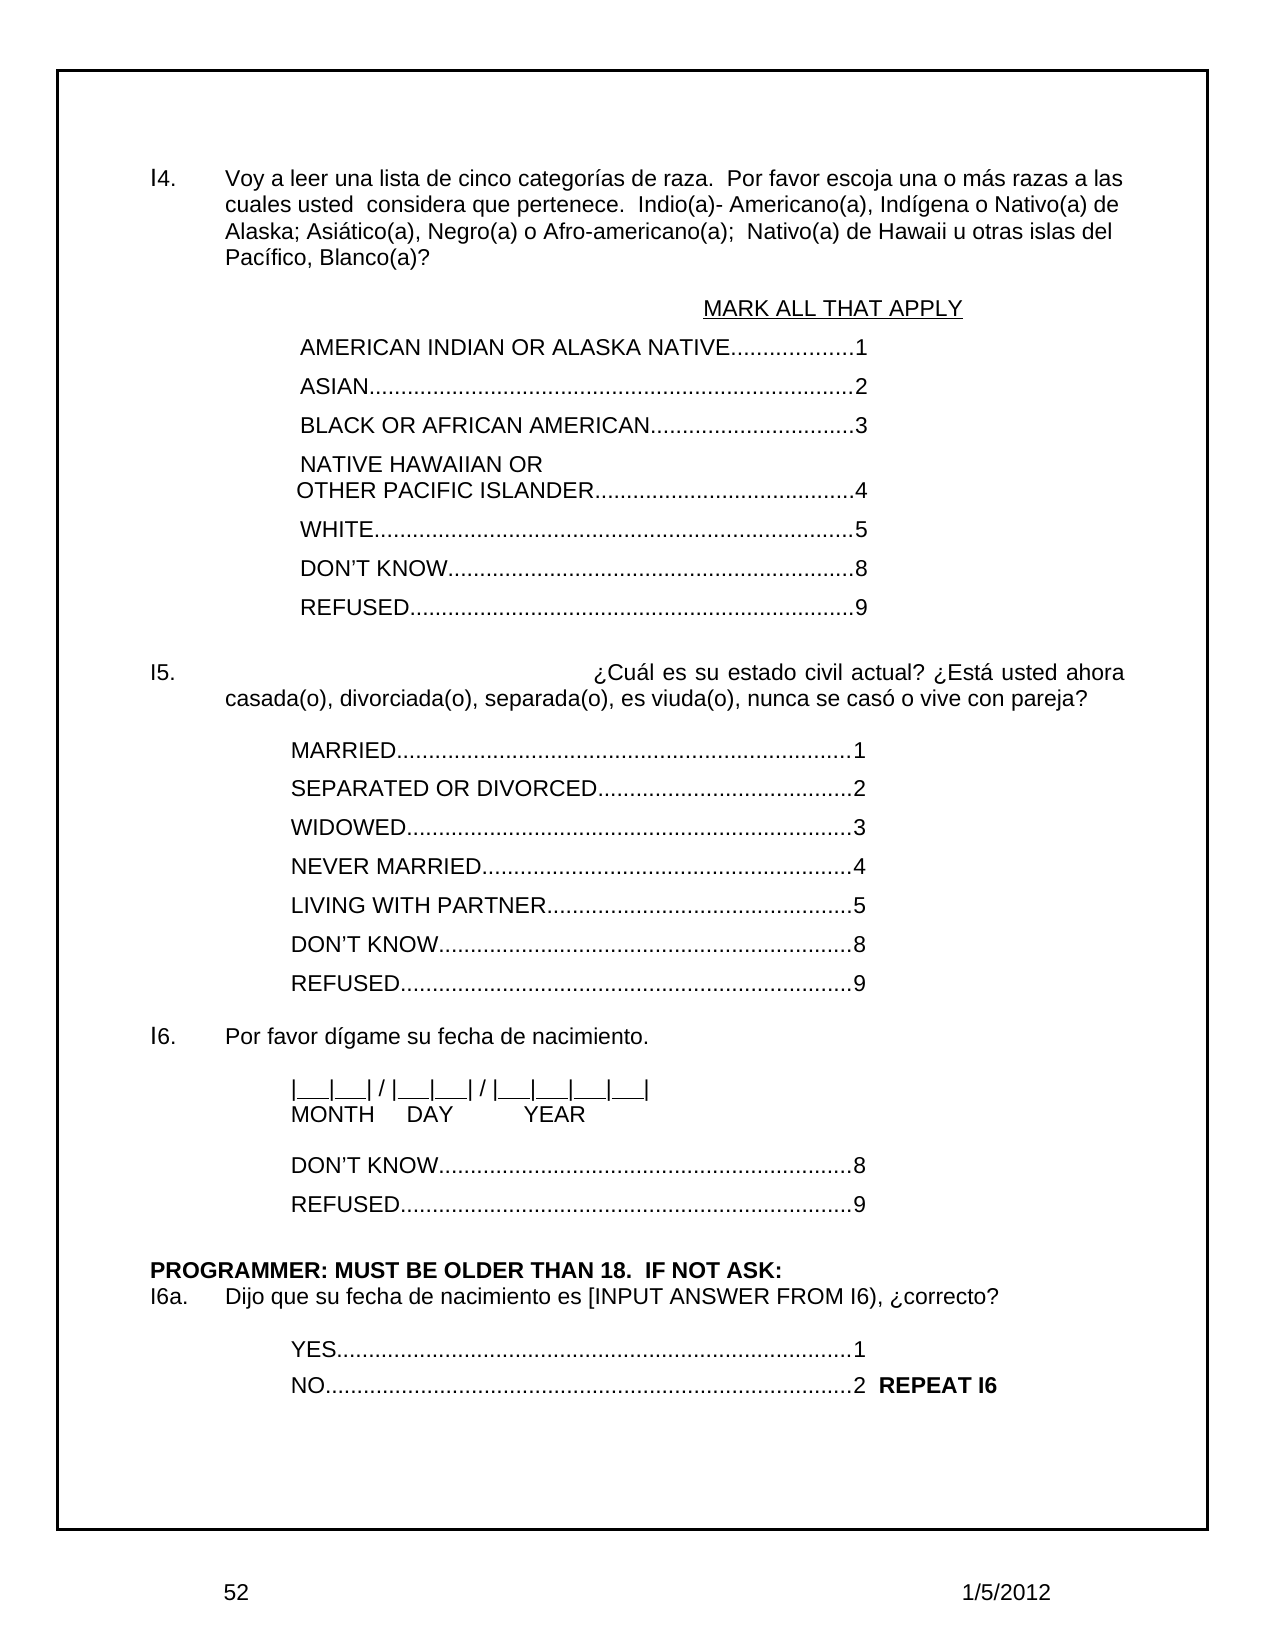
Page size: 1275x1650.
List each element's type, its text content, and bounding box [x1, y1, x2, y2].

text MONTH DAY YEAR [150, 1101, 1125, 1127]
text DON’T KNOW 8 [150, 555, 1125, 581]
text REFUSED 9 [150, 970, 1125, 996]
text DON’T KNOW 8 [150, 931, 1125, 957]
text PROGRAMMER: MUST BE OLDER THAN 18. IF NOT ASK: [150, 1257, 1125, 1283]
text ASIAN 2 [150, 373, 1125, 399]
text REFUSED 9 [150, 594, 1125, 620]
text REFUSED 9 [150, 1191, 1125, 1218]
text I4. Voy a leer una lista de cinco categorías de raza. Por favor escoja una o más razas a las cuales usted considera que pertenece. Indio(a)- Americano(a), Indígena o Nativo(a) de Alaska; Asiático(a), Negro(a) o Afro-americano(a); Nativo(a) de Hawaii u otras islas del Pacífico, Blanco(a)? [150, 162, 1125, 270]
text OTHER PACIFIC ISLANDER 4 [150, 477, 1125, 503]
text LIVING WITH PARTNER 5 [150, 892, 1125, 918]
text NATIVE HAWAIIAN OR [150, 451, 1125, 477]
text MARK ALL THAT APPLY [150, 295, 1125, 322]
text I5. ¿Cuál es su estado civil actual? ¿Está usted ahora casada(o), divorciada(o), separada(o), es viuda(o), nunca se casó o vive con pareja? [150, 659, 1125, 712]
text AMERICAN INDIAN OR NATIVE 1 [150, 334, 1125, 361]
text WIDOWED 3 [150, 814, 1125, 841]
text SEPARATED OR DIVORCED 2 [150, 775, 1125, 802]
text DON’T KNOW 8 [150, 1152, 1125, 1179]
text NO 2 REPEAT I6 [150, 1372, 1125, 1399]
text I6. Por favor dígame su fecha de nacimiento. [150, 1021, 1125, 1050]
text WHITE 5 [150, 516, 1125, 542]
text BLACK OR AFRICAN AMERICAN 3 [150, 412, 1125, 438]
text I6a. Dijo que su fecha de nacimiento es [INPUT ANSWER FROM I6), ¿correcto? [150, 1283, 1125, 1309]
text YES 1 [150, 1336, 1125, 1362]
text | | | / | | | / | | | | | [150, 1075, 1125, 1101]
text MARRIED 1 [150, 737, 1125, 763]
text NEVER MARRIED 4 [150, 853, 1125, 879]
